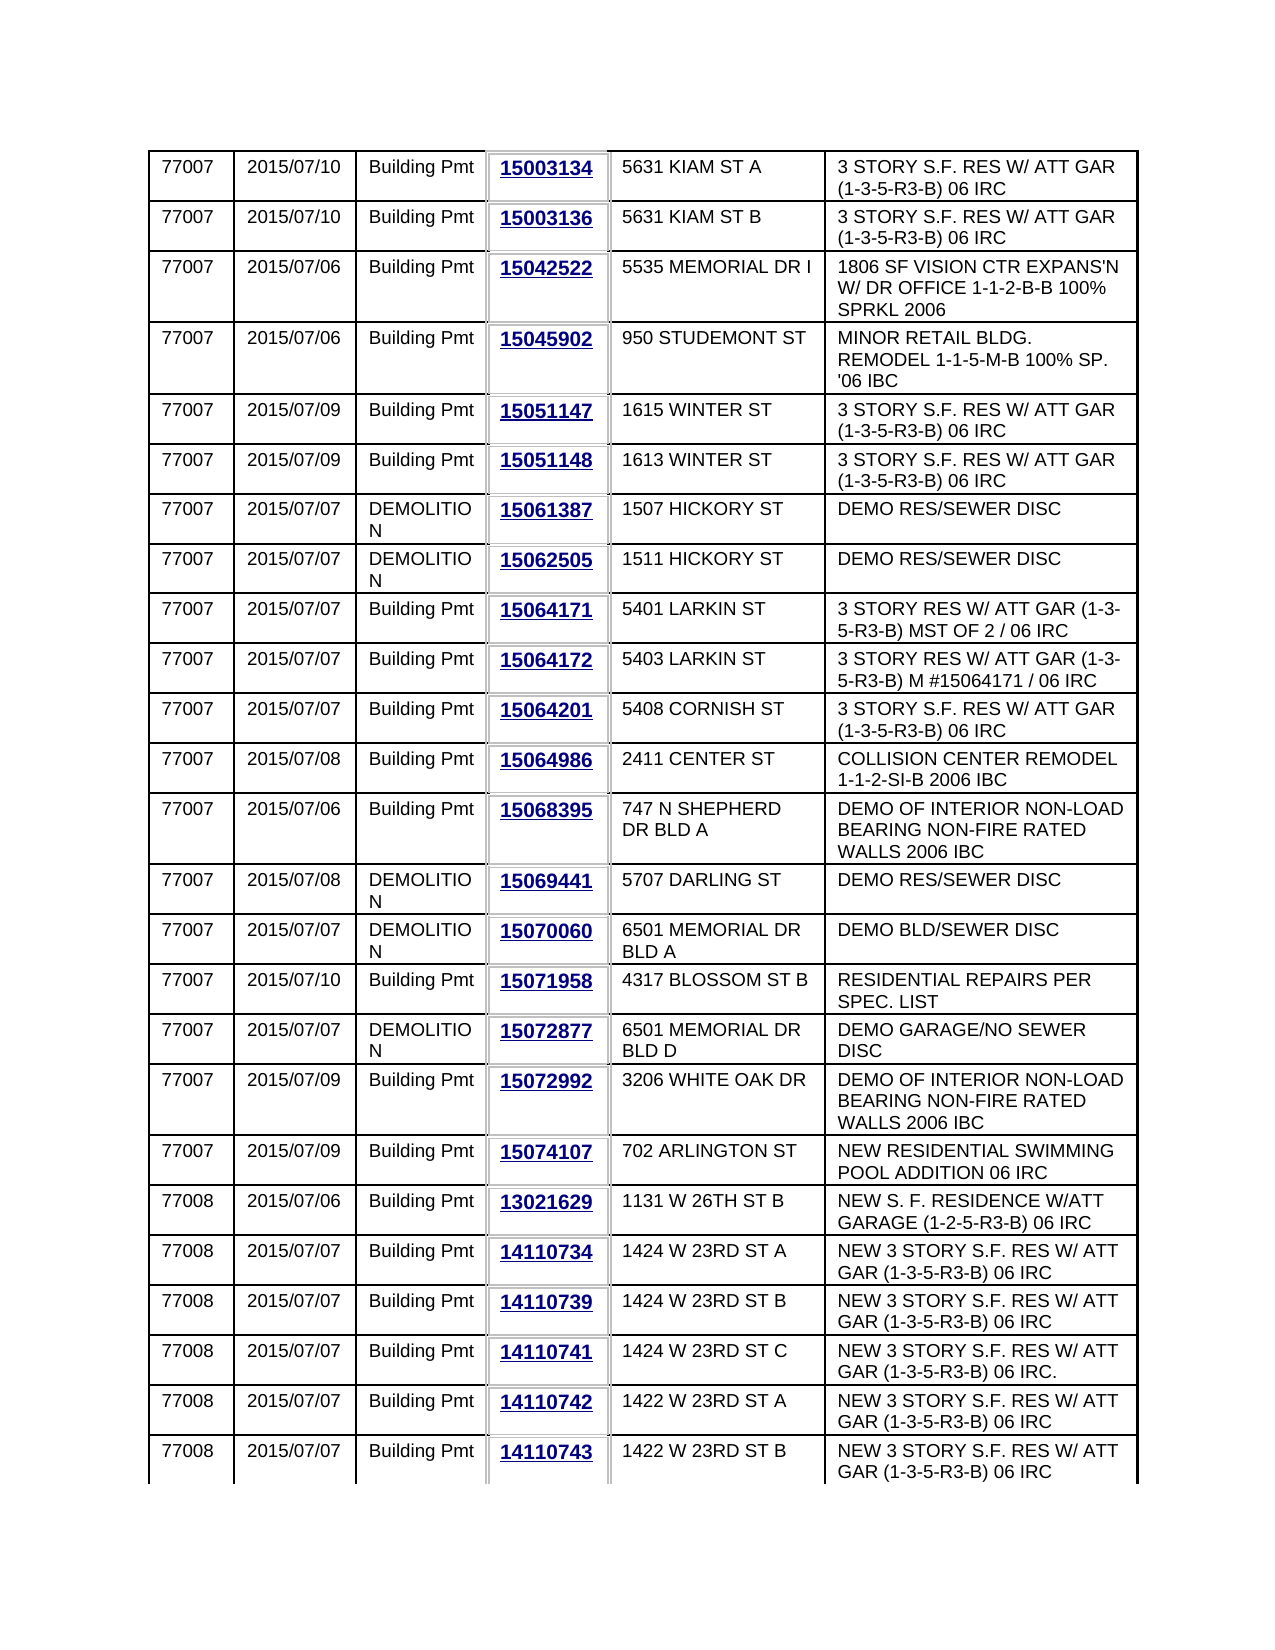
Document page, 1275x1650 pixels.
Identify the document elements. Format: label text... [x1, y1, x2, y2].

table_cell 2015/07/07 [235, 915, 355, 963]
table_cell Building Pmt [357, 1286, 485, 1334]
table_cell Building Pmt [357, 1136, 485, 1184]
table_cell MINOR RETAIL BLDG. REMODEL 1-1-5-M-B 100% SP. '06 IBC [826, 323, 1136, 393]
table_cell Building Pmt [357, 152, 485, 200]
table_cell Building Pmt [357, 323, 485, 393]
table_cell 1424 W 23RD ST A [612, 1236, 824, 1284]
table_cell 77008 [150, 1286, 233, 1334]
table_cell 77007 [150, 323, 233, 393]
table_cell 77008 [150, 1436, 233, 1484]
table_cell 2015/07/07 [235, 1286, 355, 1334]
table_cell 2015/07/07 [235, 644, 355, 692]
table_cell 14110741 [490, 1339, 607, 1384]
table_cell 15051147 [490, 397, 607, 443]
table_cell 1806 SF VISION CTR EXPANS'N W/ DR OFFICE 1-1-2-B-B 100% SPRKL 2006 [826, 252, 1136, 321]
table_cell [826, 1386, 1136, 1434]
table_cell 3206 WHITE OAK DR [612, 1065, 824, 1134]
table_cell 4317 BLOSSOM ST B [612, 965, 824, 1013]
table_cell Building Pmt [357, 694, 485, 742]
table_cell DEMOLITION [357, 1015, 485, 1063]
table_cell 77007 [150, 202, 233, 250]
table_cell NEW RESIDENTIAL SWIMMING POOL ADDITION 06 IRC [826, 1136, 1136, 1184]
table_cell Building Pmt [357, 744, 485, 792]
table_cell NEW 3 STORY S.F. RES W/ ATT GAR (1-3-5-R3-B) 06 IRC [826, 1286, 1136, 1334]
table_cell 77008 [150, 1186, 233, 1234]
table_cell 15064986 [490, 747, 607, 792]
table_cell 1131 W 26TH ST B [612, 1186, 824, 1234]
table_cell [826, 1436, 1136, 1484]
table_cell Building Pmt [357, 1336, 485, 1384]
table_cell 2015/07/07 [235, 1236, 355, 1284]
table_cell 77007 [150, 495, 233, 542]
table_cell 1615 WINTER ST [612, 395, 824, 443]
table_cell 77007 [150, 252, 233, 321]
table_cell 5631 KIAM ST B [612, 202, 824, 250]
table_cell 2015/07/06 [235, 794, 355, 863]
table_cell 77007 [150, 915, 233, 963]
table_cell 15003136 [490, 205, 607, 250]
table_cell 77008 [150, 1336, 233, 1384]
table_cell 15062505 [490, 547, 607, 592]
table_cell 3 STORY RES W/ ATT GAR (1-3-5-R3-B) MST OF 2 / 06 IRC [826, 594, 1136, 642]
table_cell 13021629 [490, 1189, 607, 1234]
table_cell 1422 W 23RD ST B [612, 1436, 824, 1484]
table_cell 77007 [150, 865, 233, 913]
table_cell 2015/07/10 [235, 152, 355, 200]
table_cell 15074107 [490, 1139, 607, 1184]
table_cell DEMO OF INTERIOR NON-LOAD BEARING NON-FIRE RATED WALLS 2006 IBC [826, 1065, 1136, 1134]
table_cell Building Pmt [357, 1436, 485, 1484]
table_cell 2015/07/09 [235, 395, 355, 443]
table_cell Building Pmt [357, 1236, 485, 1284]
table_cell 15069441 [490, 868, 607, 913]
table_cell 950 STUDEMONT ST [612, 323, 824, 393]
table_cell DEMOLITION [357, 545, 485, 592]
table_cell NEW 3 STORY S.F. RES W/ ATT GAR (1-3-5-R3-B) 06 IRC. [826, 1336, 1136, 1384]
table_cell 5707 DARLING ST [612, 865, 824, 913]
table_cell 15072877 [490, 1018, 607, 1063]
table_cell 15042522 [490, 255, 607, 321]
table_cell Building Pmt [357, 1065, 485, 1134]
table_cell DEMOLITION [357, 495, 485, 542]
table_cell 1422 W 23RD ST A [612, 1386, 824, 1434]
table_cell 2015/07/06 [235, 1186, 355, 1234]
table_cell 2015/07/08 [235, 744, 355, 792]
table_cell 15068395 [490, 797, 607, 863]
table_cell DEMO RES/SEWER DISC [826, 545, 1136, 592]
table_cell 1507 HICKORY ST [612, 495, 824, 542]
table_cell 5535 MEMORIAL DR I [612, 252, 824, 321]
table_cell 1511 HICKORY ST [612, 545, 824, 592]
table_cell Building Pmt [357, 1386, 485, 1434]
table_cell 2015/07/06 [235, 323, 355, 393]
table_cell 77007 [150, 152, 233, 200]
table_cell 747 N SHEPHERD DR BLD A [612, 794, 824, 863]
table_cell DEMOLITION [357, 865, 485, 913]
table_cell DEMO RES/SEWER DISC [826, 495, 1136, 542]
table_cell 15003134 [490, 155, 607, 200]
table_cell 15072992 [490, 1068, 607, 1134]
table_cell 3 STORY S.F. RES W/ ATT GAR (1-3-5-R3-B) 06 IRC [826, 694, 1136, 742]
table_cell 2015/07/09 [235, 1136, 355, 1184]
table_cell 2015/07/10 [235, 202, 355, 250]
table_cell 5403 LARKIN ST [612, 644, 824, 692]
table_cell 2411 CENTER ST [612, 744, 824, 792]
table_cell 2015/07/09 [235, 445, 355, 492]
table_cell COLLISION CENTER REMODEL 1-1-2-SI-B 2006 IBC [826, 744, 1136, 792]
table_cell 15064171 [490, 597, 607, 642]
table_cell 77007 [150, 965, 233, 1013]
table_cell 2015/07/07 [235, 545, 355, 592]
table_cell Building Pmt [357, 252, 485, 321]
table_cell Building Pmt [357, 644, 485, 692]
table_cell DEMO RES/SEWER DISC [826, 865, 1136, 913]
table_cell 15064201 [490, 697, 607, 742]
table_cell 77007 [150, 644, 233, 692]
table_cell Building Pmt [357, 594, 485, 642]
table_cell 14110742 [490, 1389, 607, 1434]
table_cell 77007 [150, 1136, 233, 1184]
table_cell 3 STORY S.F. RES W/ ATT GAR (1-3-5-R3-B) 06 IRC [826, 152, 1136, 200]
table_cell 1424 W 23RD ST C [612, 1336, 824, 1384]
table_cell Building Pmt [357, 794, 485, 863]
table_cell DEMO BLD/SEWER DISC [826, 915, 1136, 963]
table_cell NEW 3 STORY S.F. RES W/ ATT GAR (1-3-5-R3-B) 06 IRC [826, 1236, 1136, 1284]
table_cell Building Pmt [357, 395, 485, 443]
table_cell 5631 KIAM ST A [612, 152, 824, 200]
table_cell 2015/07/07 [235, 1436, 355, 1484]
table_cell 15070060 [490, 918, 607, 963]
table_cell Building Pmt [357, 445, 485, 492]
table_cell 77007 [150, 694, 233, 742]
table_cell 3 STORY S.F. RES W/ ATT GAR (1-3-5-R3-B) 06 IRC [826, 395, 1136, 443]
table_cell 15071958 [490, 968, 607, 1013]
table_cell 15064172 [490, 647, 607, 692]
table_cell 77008 [150, 1236, 233, 1284]
table_cell 14110739 [490, 1289, 607, 1334]
table_cell Building Pmt [357, 1186, 485, 1234]
table_cell 77007 [150, 744, 233, 792]
table_cell 77007 [150, 794, 233, 863]
table_cell 1613 WINTER ST [612, 445, 824, 492]
table_cell 77007 [150, 545, 233, 592]
table_cell DEMO OF INTERIOR NON-LOAD BEARING NON-FIRE RATED WALLS 2006 IBC [826, 794, 1136, 863]
table_cell 77007 [150, 594, 233, 642]
table_cell 2015/07/09 [235, 1065, 355, 1134]
table_cell Building Pmt [357, 202, 485, 250]
table_cell RESIDENTIAL REPAIRS PER SPEC. LIST [826, 965, 1136, 1013]
table_cell 3 STORY S.F. RES W/ ATT GAR (1-3-5-R3-B) 06 IRC [826, 202, 1136, 250]
table_cell 2015/07/07 [235, 1336, 355, 1384]
table_cell DEMOLITION [357, 915, 485, 963]
table_cell 1424 W 23RD ST B [612, 1286, 824, 1334]
table_cell 5401 LARKIN ST [612, 594, 824, 642]
table_cell 77007 [150, 445, 233, 492]
table_cell NEW S. F. RESIDENCE W/ATT GARAGE (1-2-5-R3-B) 06 IRC [826, 1186, 1136, 1234]
table_cell 2015/07/07 [235, 1386, 355, 1434]
table_cell 5408 CORNISH ST [612, 694, 824, 742]
table_cell 2015/07/07 [235, 594, 355, 642]
table_cell 2015/07/06 [235, 252, 355, 321]
table_cell 77007 [150, 1015, 233, 1063]
table_cell 15051148 [490, 447, 607, 492]
table_cell 77008 [150, 1386, 233, 1434]
table_cell 15045902 [490, 326, 607, 393]
table_cell 2015/07/07 [235, 694, 355, 742]
table_cell 6501 MEMORIAL DR BLD A [612, 915, 824, 963]
table_cell 3 STORY S.F. RES W/ ATT GAR (1-3-5-R3-B) 06 IRC [826, 445, 1136, 492]
table_cell 14110734 [490, 1239, 607, 1284]
table_cell 702 ARLINGTON ST [612, 1136, 824, 1184]
table_cell 3 STORY RES W/ ATT GAR (1-3-5-R3-B) M #15064171 / 06 IRC [826, 644, 1136, 692]
table_cell DEMO GARAGE/NO SEWER DISC [826, 1015, 1136, 1063]
table_cell 15061387 [490, 497, 607, 542]
table_cell 2015/07/07 [235, 1015, 355, 1063]
table_cell 2015/07/07 [235, 495, 355, 542]
table_cell 77007 [150, 395, 233, 443]
table_cell 14110743 [490, 1438, 607, 1484]
table_cell Building Pmt [357, 965, 485, 1013]
table_cell 77007 [150, 1065, 233, 1134]
table_cell 2015/07/08 [235, 865, 355, 913]
table_cell 2015/07/10 [235, 965, 355, 1013]
table_cell 6501 MEMORIAL DR BLD D [612, 1015, 824, 1063]
